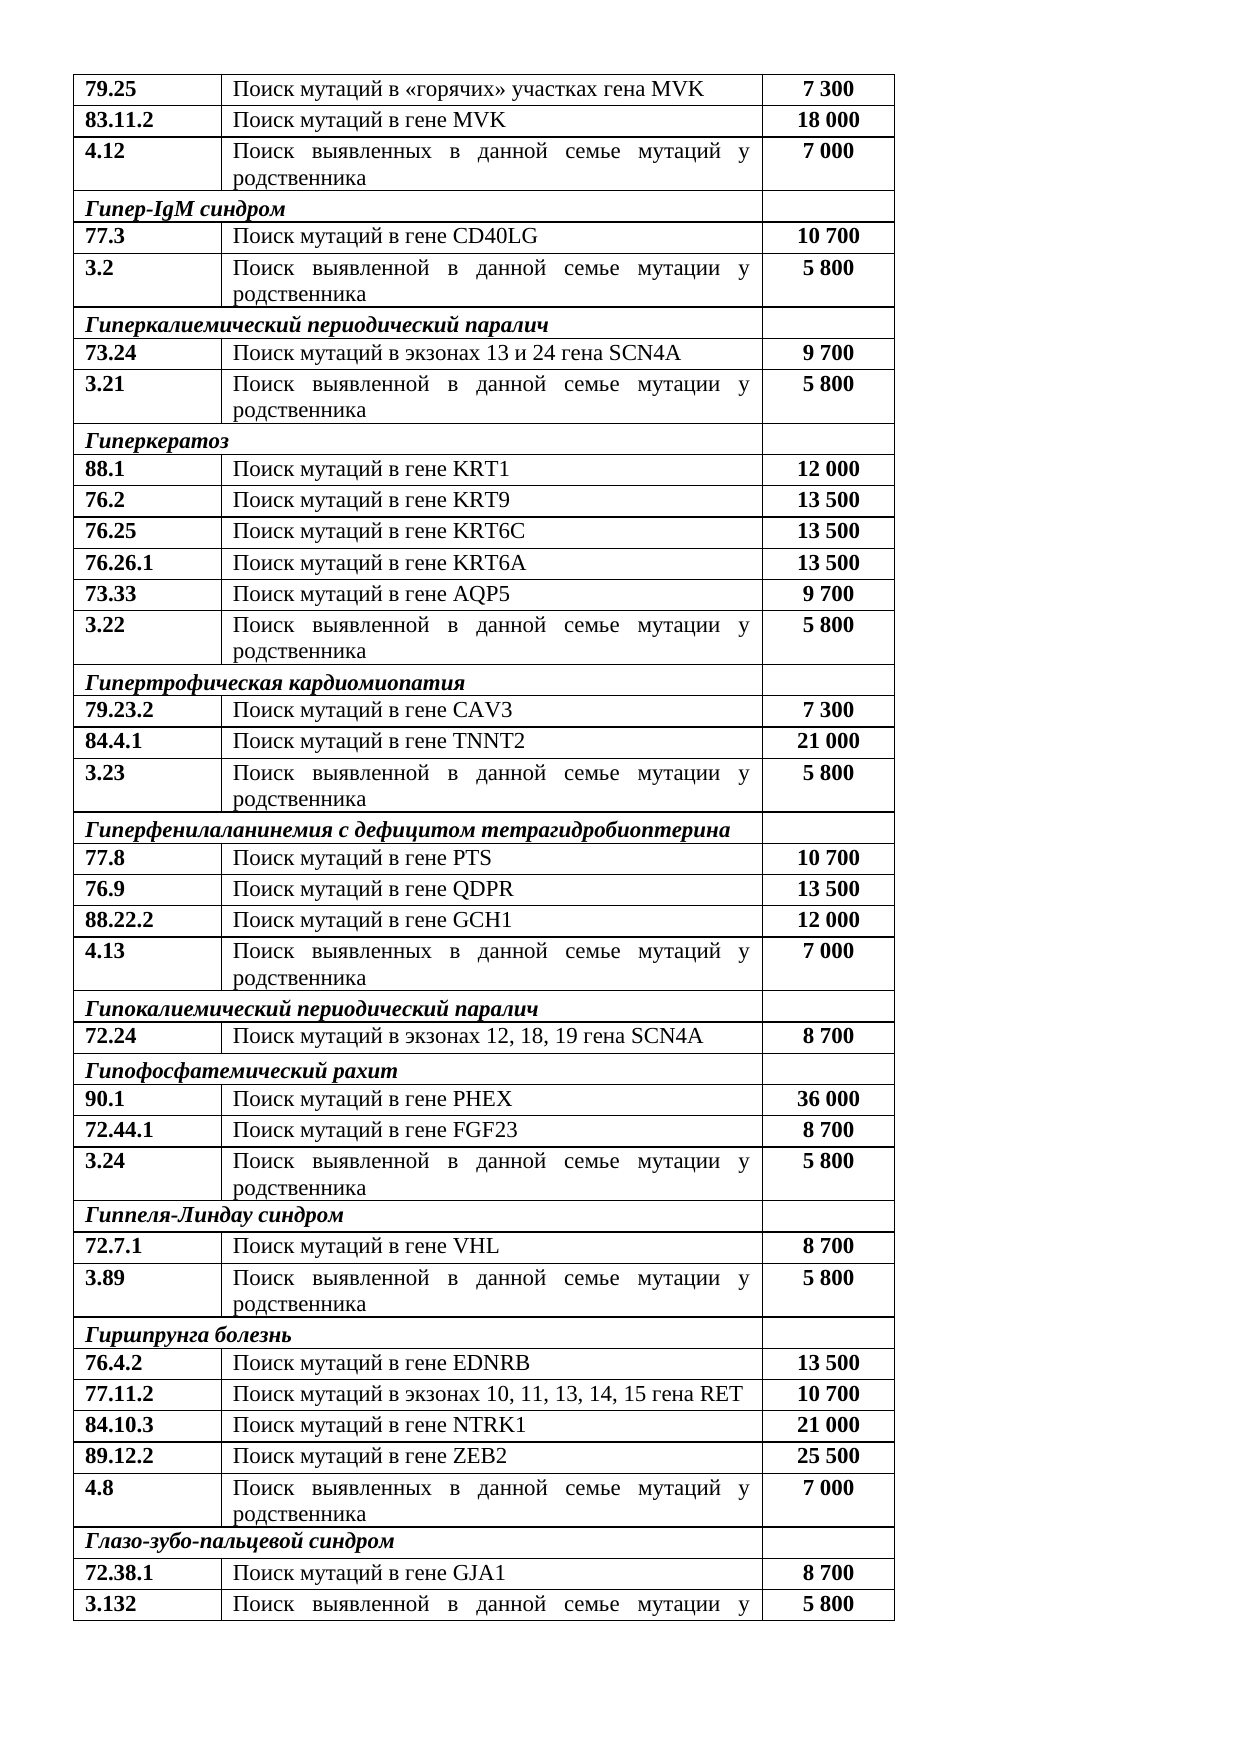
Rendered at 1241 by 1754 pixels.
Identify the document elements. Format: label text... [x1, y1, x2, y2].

table_cell Гиперкалиемический периодический паралич [74, 308, 762, 338]
table_cell 73.24 [74, 339, 221, 369]
table_cell 76.25 [74, 518, 221, 548]
table_cell 9 700 [763, 580, 894, 610]
table_cell Поиск мутаций в гене KRT9 [222, 486, 762, 516]
table_cell Поиск мутаций в гене NTRK1 [222, 1411, 762, 1441]
table_cell Поиск мутаций в гене MVK [222, 106, 762, 136]
table_cell Гиппеля-Линдау синдром [74, 1201, 762, 1231]
table_cell Поиск мутаций в гене KRT1 [222, 455, 762, 485]
table_cell 4.12 [74, 138, 221, 190]
table_cell 72.24 [74, 1023, 221, 1053]
table_cell 7 000 [763, 138, 894, 190]
table_cell 90.1 [74, 1085, 221, 1115]
table_cell 4.8 [74, 1474, 221, 1526]
table_cell 13 500 [763, 875, 894, 905]
table_cell 76.9 [74, 875, 221, 905]
table_cell 10 700 [763, 1380, 894, 1410]
table_cell Поиск мутаций в гене PTS [222, 844, 762, 874]
table_cell 8 700 [763, 1023, 894, 1053]
table_cell Поиск выявленной в данной семье мутации у родственника [222, 611, 762, 664]
table_cell 3.23 [74, 759, 221, 811]
table_cell 84.10.3 [74, 1411, 221, 1441]
table_cell Поиск выявленных в данной семье мутаций у родственника [222, 938, 762, 990]
table_cell Поиск выявленной в данной семье мутации у родственника [222, 759, 762, 811]
table_cell 5 800 [763, 1148, 894, 1200]
table_cell Поиск выявленных в данной семье мутаций у родственника [222, 138, 762, 190]
table_cell 77.8 [74, 844, 221, 874]
table_cell Поиск мутаций в экзонах 13 и 24 гена SCN4A [222, 339, 762, 369]
table_cell [763, 308, 894, 338]
table_cell 8 700 [763, 1233, 894, 1263]
table_cell 5 800 [763, 1590, 894, 1620]
table_cell 89.12.2 [74, 1443, 221, 1473]
table_cell [763, 813, 894, 843]
table_cell 3.22 [74, 611, 221, 664]
table_cell Поиск мутаций в гене GJA1 [222, 1559, 762, 1589]
table_cell Гипофосфатемический рахит [74, 1054, 762, 1084]
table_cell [222, 1474, 762, 1526]
table_cell Глазо-зубо-пальцевой синдром [74, 1528, 762, 1558]
table_cell 25 500 [763, 1443, 894, 1473]
table_cell 77.3 [74, 223, 221, 253]
table_cell 72.44.1 [74, 1116, 221, 1146]
table_cell 12 000 [763, 455, 894, 485]
table_cell 10 700 [763, 844, 894, 874]
table_cell Поиск мутаций в экзонах 12, 18, 19 гена SCN4A [222, 1023, 762, 1053]
table_cell 13 500 [763, 549, 894, 579]
table_cell 3.24 [74, 1148, 221, 1200]
table_cell Поиск мутаций в гене AQP5 [222, 580, 762, 610]
table_cell 5 800 [763, 370, 894, 423]
table_cell Поиск мутаций в гене PHEX [222, 1085, 762, 1115]
table_cell 12 000 [763, 906, 894, 936]
table_cell Поиск мутаций в гене CAV3 [222, 696, 762, 726]
table_cell Поиск мутаций в гене EDNRB [222, 1349, 762, 1379]
table_cell 84.4.1 [74, 728, 221, 758]
table_cell Гиперфенилаланинемия с дефицитом тетрагидробиоптерина [74, 813, 762, 843]
table_cell 13 500 [763, 1349, 894, 1379]
table_cell 72.38.1 [74, 1559, 221, 1589]
table_cell 13 500 [763, 518, 894, 548]
table_cell 8 700 [763, 1559, 894, 1589]
table_cell Поиск мутаций в «горячих» участках гена MVK [222, 75, 762, 105]
table_cell Поиск мутаций в гене TNNT2 [222, 728, 762, 758]
table_cell 76.2 [74, 486, 221, 516]
table_cell 5 800 [763, 254, 894, 306]
table_cell Поиск мутаций в гене KRT6C [222, 518, 762, 548]
table_cell Гиршпрунга болезнь [74, 1318, 762, 1348]
table_cell 88.22.2 [74, 906, 221, 936]
table_cell 36 000 [763, 1085, 894, 1115]
table_cell 8 700 [763, 1116, 894, 1146]
table_cell 83.11.2 [74, 106, 221, 136]
table_cell 4.13 [74, 938, 221, 990]
table_cell 21 000 [763, 728, 894, 758]
table_cell 3.2 [74, 254, 221, 306]
table_cell 5 800 [763, 1264, 894, 1316]
table_cell Гипер-IgM синдром [74, 191, 762, 221]
table_cell Поиск выявленной в данной семье мутации у родственника [222, 1148, 762, 1200]
table_cell [763, 1528, 894, 1558]
table_cell 7 300 [763, 75, 894, 105]
table_cell [763, 424, 894, 454]
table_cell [222, 254, 762, 306]
table_cell 9 700 [763, 339, 894, 369]
table_cell 7 000 [763, 1474, 894, 1526]
table_cell 3.132 [74, 1590, 221, 1620]
table_cell Поиск мутаций в гене KRT6A [222, 549, 762, 579]
table_cell [763, 1201, 894, 1231]
table_cell 79.25 [74, 75, 221, 105]
table_cell 76.26.1 [74, 549, 221, 579]
table_cell Поиск мутаций в гене FGF23 [222, 1116, 762, 1146]
table_cell 10 700 [763, 223, 894, 253]
table_cell 18 000 [763, 106, 894, 136]
table_cell 77.11.2 [74, 1380, 221, 1410]
table_cell Поиск мутаций в гене VHL [222, 1233, 762, 1263]
table_cell Поиск мутаций в гене GCH1 [222, 906, 762, 936]
table_cell Поиск выявленной в данной семье мутации у родственника [222, 1264, 762, 1316]
table_cell 21 000 [763, 1411, 894, 1441]
table_cell [763, 991, 894, 1021]
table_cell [222, 1590, 762, 1620]
table_cell 3.89 [74, 1264, 221, 1316]
table_cell 7 300 [763, 696, 894, 726]
table_cell 72.7.1 [74, 1233, 221, 1263]
table_cell [763, 191, 894, 221]
table_cell 73.33 [74, 580, 221, 610]
table_cell Гипертрофическая кардиомиопатия [74, 665, 762, 695]
table_cell 79.23.2 [74, 696, 221, 726]
table_cell [763, 1318, 894, 1348]
table_cell 7 000 [763, 938, 894, 990]
table_cell Поиск мутаций в гене CD40LG [222, 223, 762, 253]
table_cell Поиск выявленной в данной семье мутации у родственника [222, 370, 762, 423]
table_cell 5 800 [763, 611, 894, 664]
table_cell [763, 665, 894, 695]
table_cell 88.1 [74, 455, 221, 485]
table_cell Поиск мутаций в гене ZEB2 [222, 1443, 762, 1473]
table_cell 5 800 [763, 759, 894, 811]
table_cell 13 500 [763, 486, 894, 516]
table_cell 76.4.2 [74, 1349, 221, 1379]
table_cell Гипокалиемический периодический паралич [74, 991, 762, 1021]
table_cell 3.21 [74, 370, 221, 423]
table_cell Гиперкератоз [74, 424, 762, 454]
table_cell Поиск мутаций в экзонах 10, 11, 13, 14, 15 гена RET [222, 1380, 762, 1410]
table_cell Поиск мутаций в гене QDPR [222, 875, 762, 905]
table_cell [763, 1054, 894, 1084]
